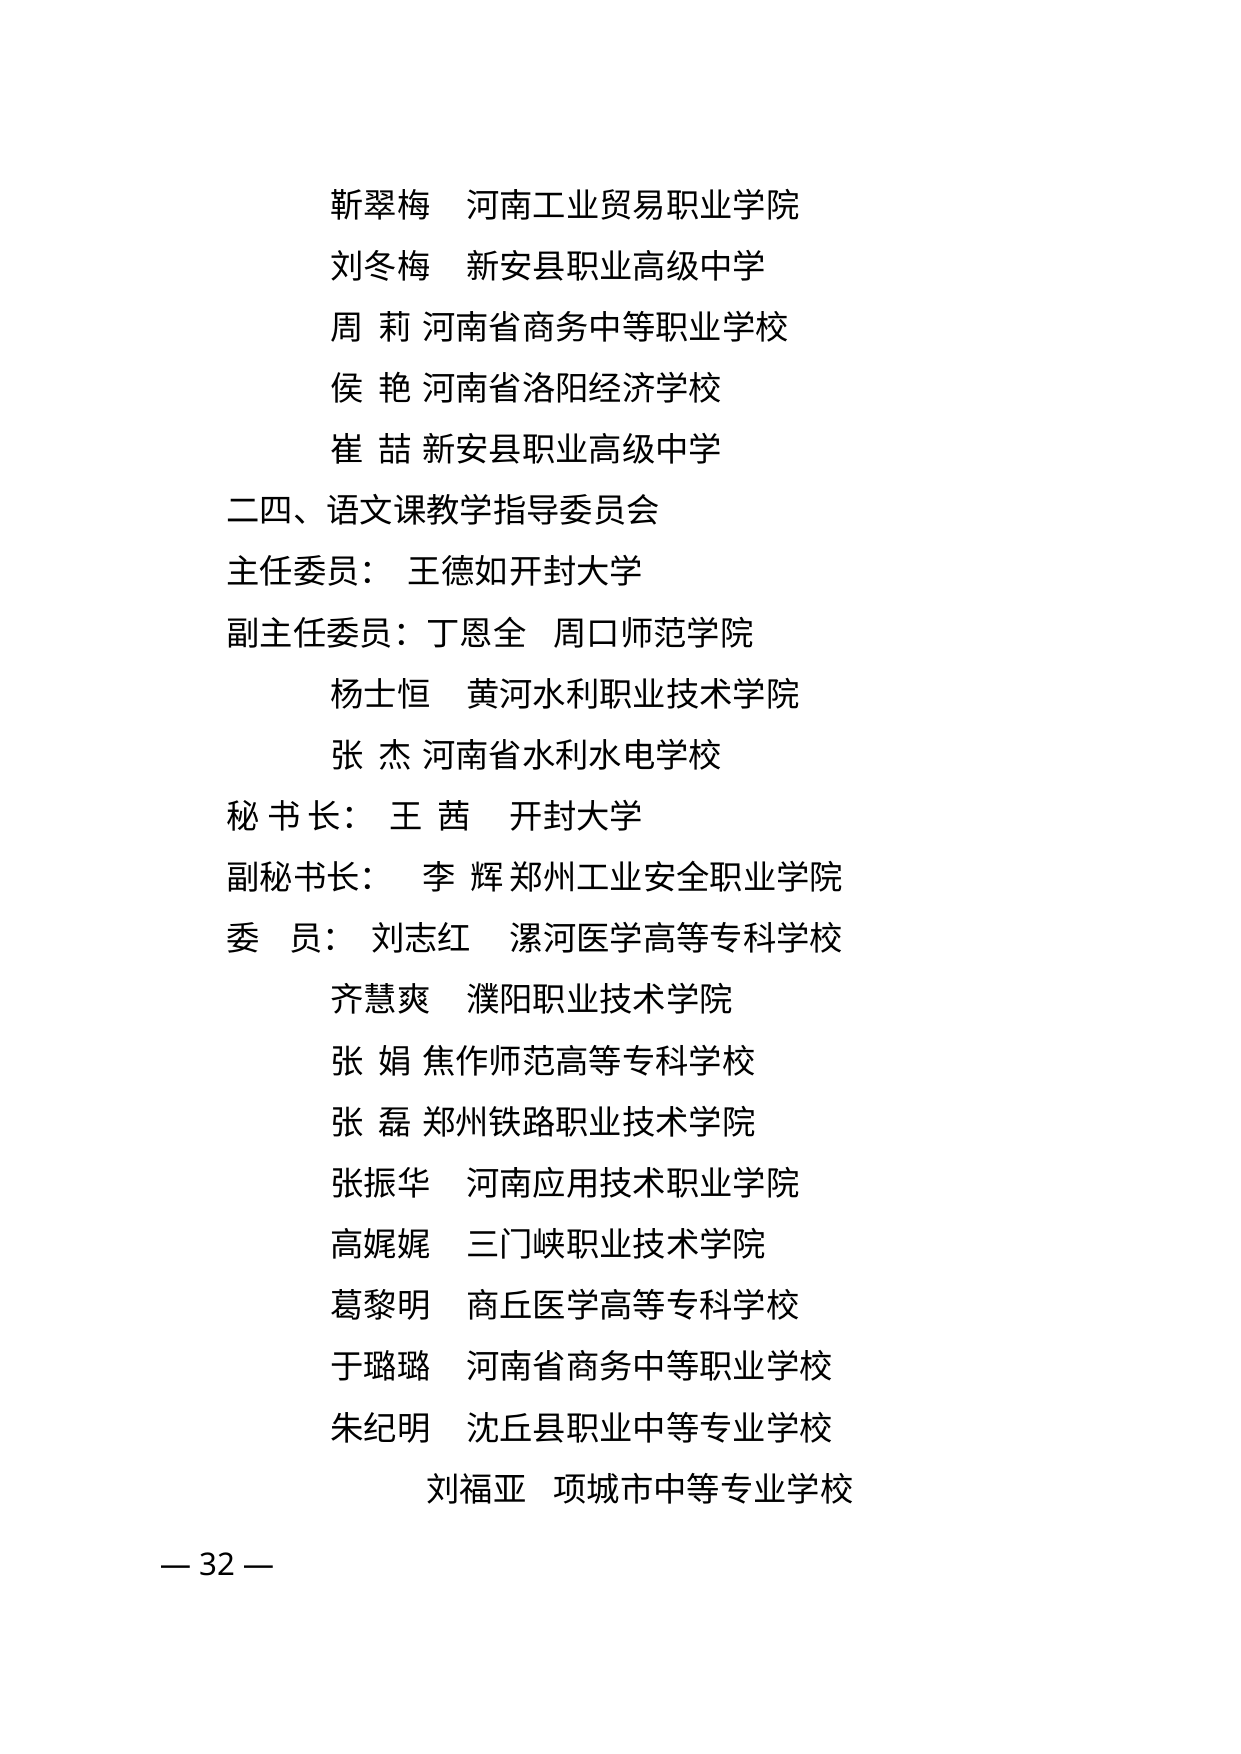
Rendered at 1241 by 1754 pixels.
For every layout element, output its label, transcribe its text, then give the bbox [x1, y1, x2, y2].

text 张 娟 焦作师范高等专科学校 [159, 1028, 1098, 1089]
text 葛黎明 商丘医学高等专科学校 [159, 1272, 1098, 1334]
text 侯 艳 河南省洛阳经济学校 [159, 355, 1098, 416]
text 副秘书长： 李 辉 郑州工业安全职业学院 [159, 844, 1098, 906]
text 靳翠梅 河南工业贸易职业学院 [159, 172, 1098, 233]
text 主任委员： 王德如 开封大学 [159, 539, 1098, 600]
text 于璐璐 河南省商务中等职业学校 [159, 1334, 1098, 1395]
text 秘 书 长： 王 茜 开封大学 [159, 783, 1098, 844]
text 朱纪明 沈丘县职业中等专业学校 [159, 1395, 1098, 1456]
text 高娓娓 三门峡职业技术学院 [159, 1211, 1098, 1272]
text 杨士恒 黄河水利职业技术学院 [159, 661, 1098, 722]
text 崔 喆 新安县职业高级中学 [159, 416, 1098, 478]
text 委 员： 刘志红 漯河医学高等专科学校 [159, 906, 1098, 967]
text 张振华 河南应用技术职业学院 [159, 1150, 1098, 1211]
text 刘福亚 项城市中等专业学校 [159, 1456, 1098, 1517]
text 张 磊 郑州铁路职业技术学院 [159, 1089, 1098, 1150]
text 张 杰 河南省水利水电学校 [159, 722, 1098, 783]
text 齐慧爽 濮阳职业技术学院 [159, 967, 1098, 1028]
text 副主任委员：丁恩全 周口师范学院 [159, 600, 1098, 661]
text 周 莉 河南省商务中等职业学校 [159, 294, 1098, 355]
text 刘冬梅 新安县职业高级中学 [159, 233, 1098, 294]
text 二四、语文课教学指导委员会 [159, 478, 1098, 539]
